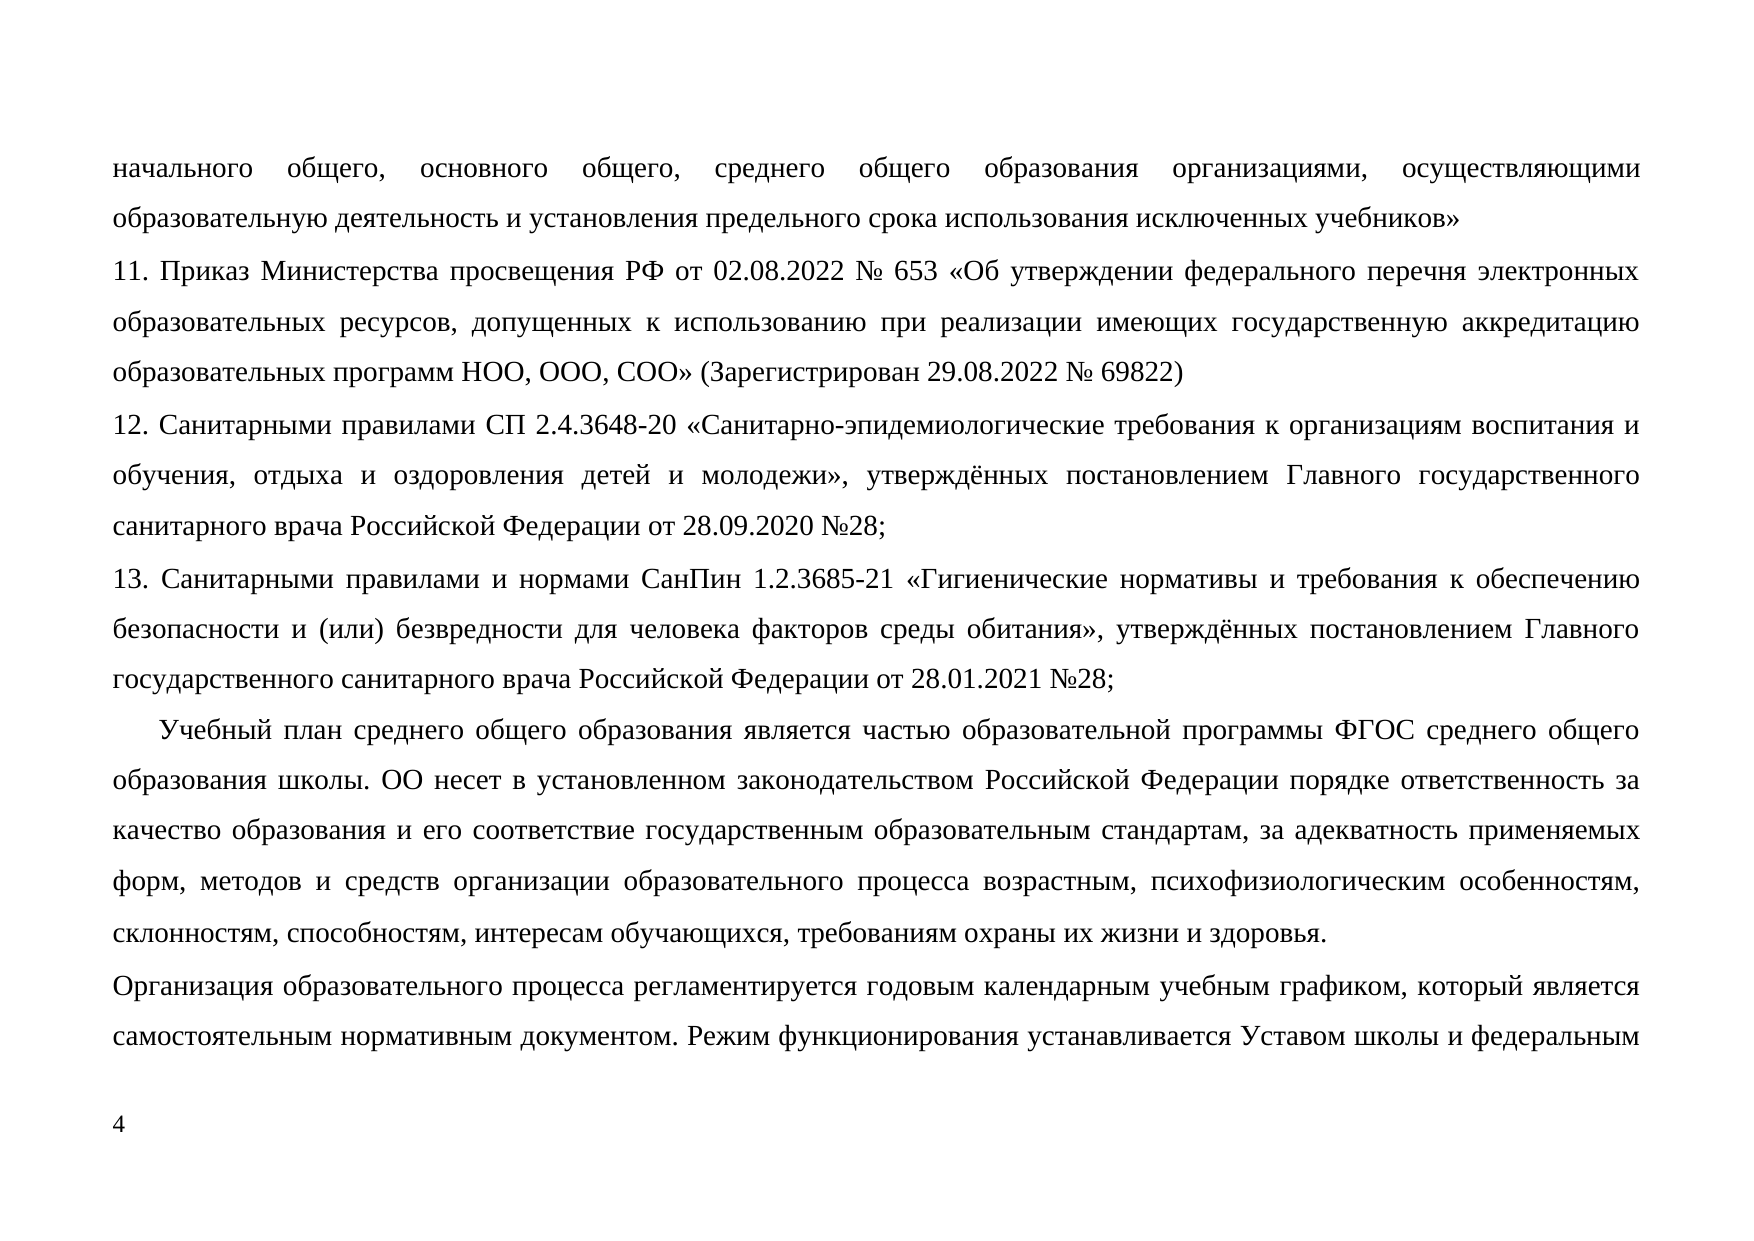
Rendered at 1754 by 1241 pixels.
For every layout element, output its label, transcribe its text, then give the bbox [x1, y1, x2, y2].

text 12. Санитарными правилами СП 2.4.3648-20 «Санитарно-эпидемиологические требования к организациям воспитания и обучения, отдыха и оздоровления детей и молодежи», утверждённых постановлением Главного государственного санитарного врача Российской Федерации от 28.09.2020 №28; [112, 407, 1641, 541]
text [112, 150, 1641, 234]
text 11. Приказ Министерства просвещения РФ от 02.08.2022 № 653 «Об утверждении федерального перечня электронных образовательных ресурсов, допущенных к использованию при реализации имеющих государственную аккредитацию образовательных программ НОО, ООО, СОО» (Зарегистрирован 29.08.2022 № 69822) [112, 253, 1641, 388]
text 13. Санитарными правилами и нормами СанПин 1.2.3685-21 «Гигиенические нормативы и требования к обеспечению безопасности и (или) безвредности для человека факторов среды обитания», утверждённых постановлением Главного государственного санитарного врача Российской Федерации от 28.01.2021 №28; [112, 561, 1641, 695]
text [112, 968, 1641, 1051]
text Учебный план среднего общего образования является частью образовательной программы ФГОС среднего общего образования школы. ОО несет в установленном законодательством Российской Федерации порядке ответственность за качество образования и его соответствие государственным образовательным стандартам, за адекватность применяемых форм, методов и средств организации образовательного процесса возрастным, психофизиологическим особенностям, склонностям, способностям, интересам обучающихся, требованиям охраны их жизни и здоровья. [112, 712, 1641, 950]
